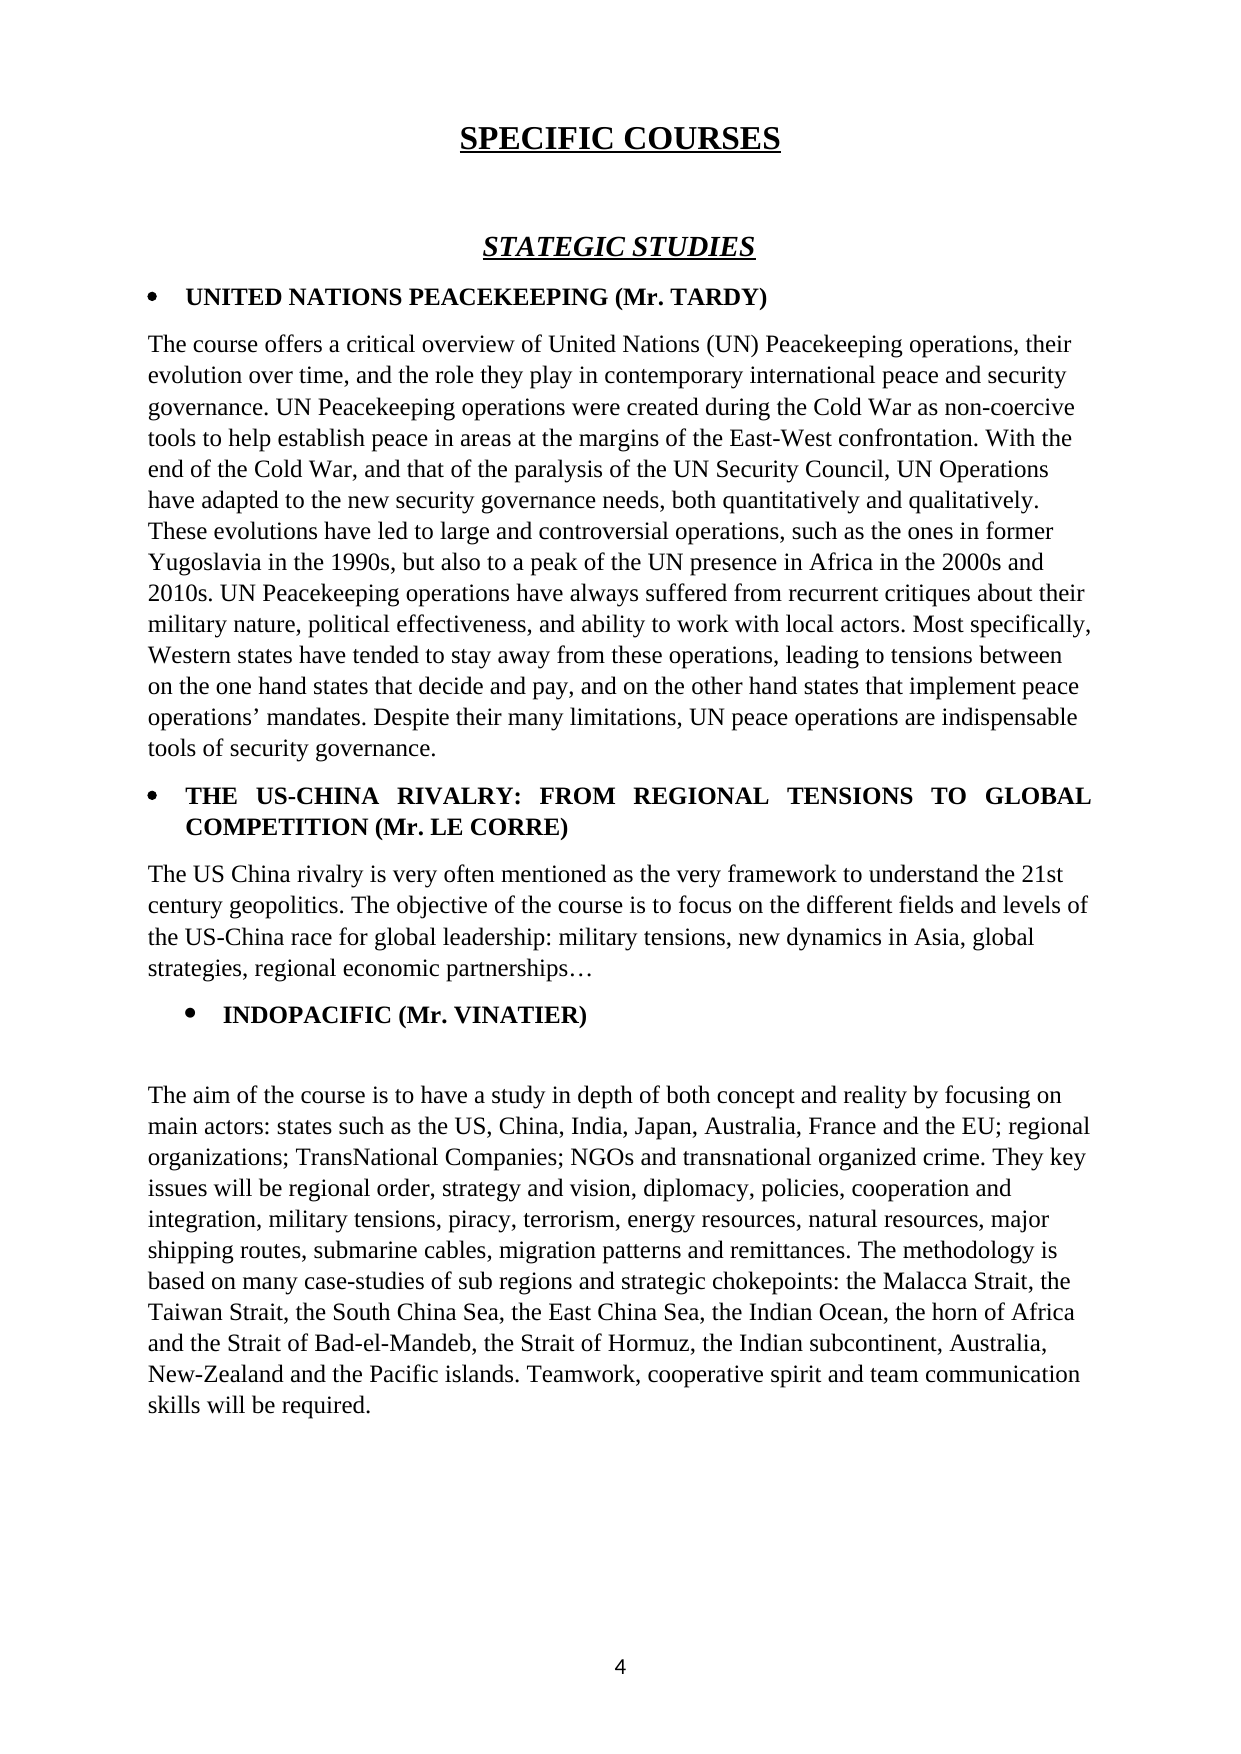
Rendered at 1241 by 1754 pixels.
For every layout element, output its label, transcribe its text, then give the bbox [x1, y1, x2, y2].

text The aim of the course is to have a study in depth of both concept and reality by focusing on main actors: states such as the US, China, India, Japan, Australia, France and the EU; regional organizations; TransNational Companies; NGOs and transnational organized crime. They key issues will be regional order, strategy and vision, diplomacy, policies, cooperation and integration, military tensions, piracy, terrorism, energy resources, natural resources, major shipping routes, submarine cables, migration patterns and remittances. The methodology is based on many case-studies of sub regions and strategic chokepoints: the Malacca Strait, the Taiwan Strait, the South China Sea, the East China Sea, the Indian Ocean, the horn of Africa and the Strait of Bad-el-Mandeb, the Strait of Hormuz, the Indian subcontinent, Australia, New-Zealand and the Pacific islands. Teamwork, cooperative spirit and team communication skills will be required. [148, 1080, 1093, 1419]
text The US China rivalry is very often mentioned as the very framework to understand the 21st century geopolitics. The objective of the course is to focus on the different fields and levels of the US-China race for global leadership: military tensions, new dynamics in Asia, global strategies, regional economic partnerships… [148, 859, 1093, 981]
text The course offers a critical overview of United Nations (UN) Peacekeeping operations, their evolution over time, and the role they play in contemporary international peace and security governance. UN Peacekeeping operations were created during the Cold War as non-coercive tools to help establish peace in areas at the margins of the East-West confrontation. With the end of the Cold War, and that of the paralysis of the UN Security Council, UN Operations have adapted to the new security governance needs, both quantitatively and qualitatively. These evolutions have led to large and controversial operations, such as the ones in former Yugoslavia in the 1990s, but also to a peak of the UN presence in Africa in the 2000s and 2010s. UN Peacekeeping operations have always suffered from recurrent critiques about their military nature, political effectiveness, and ability to work with local actors. Most specifically, Western states have tended to stay away from these operations, leading to tensions between on the one hand states that decide and pay, and on the other hand states that implement peace operations’ mandates. Despite their many limitations, UN peace operations are indispensable tools of security governance. [148, 329, 1093, 762]
text STATEGIC STUDIES [148, 229, 1093, 263]
text SPECIFIC COURSES [148, 118, 1093, 157]
list THE US-CHINA RIVALRY: FROM REGIONAL TENSIONS TO GLOBAL COMPETITION (Mr. LE CORRE) [148, 781, 1093, 841]
list INDOPACIFIC (Mr. VINATIER) [185, 1000, 1093, 1030]
list UNITED NATIONS PEACEKEEPING (Mr. TARDY) [148, 282, 1093, 311]
